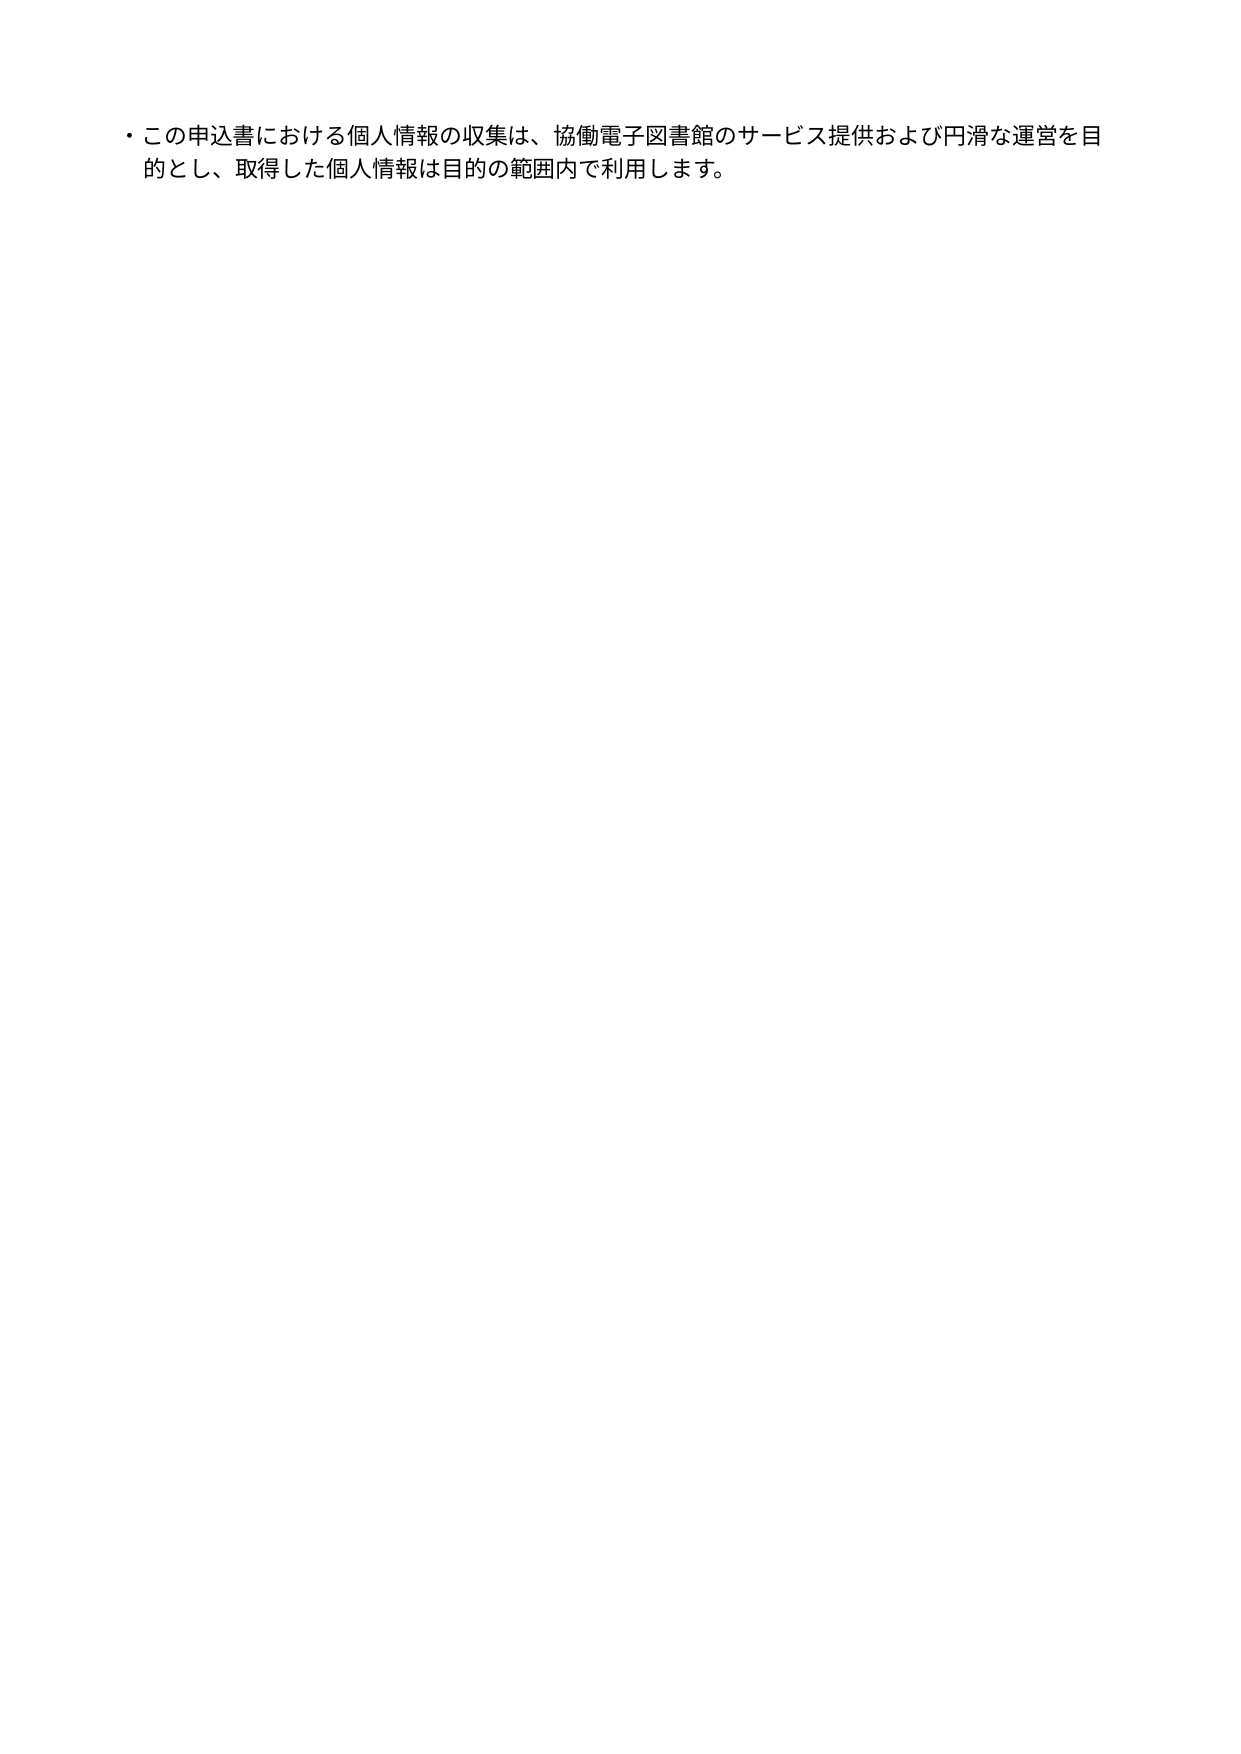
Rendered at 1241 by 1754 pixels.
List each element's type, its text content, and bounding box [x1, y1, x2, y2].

text 的とし、取得した個人情報は目的の範囲内で利用します。 [143, 151, 1122, 184]
text ・この申込書における個人情報の収集は、協働電子図書館のサービス提供および円滑な運営を目 [118, 118, 1122, 151]
